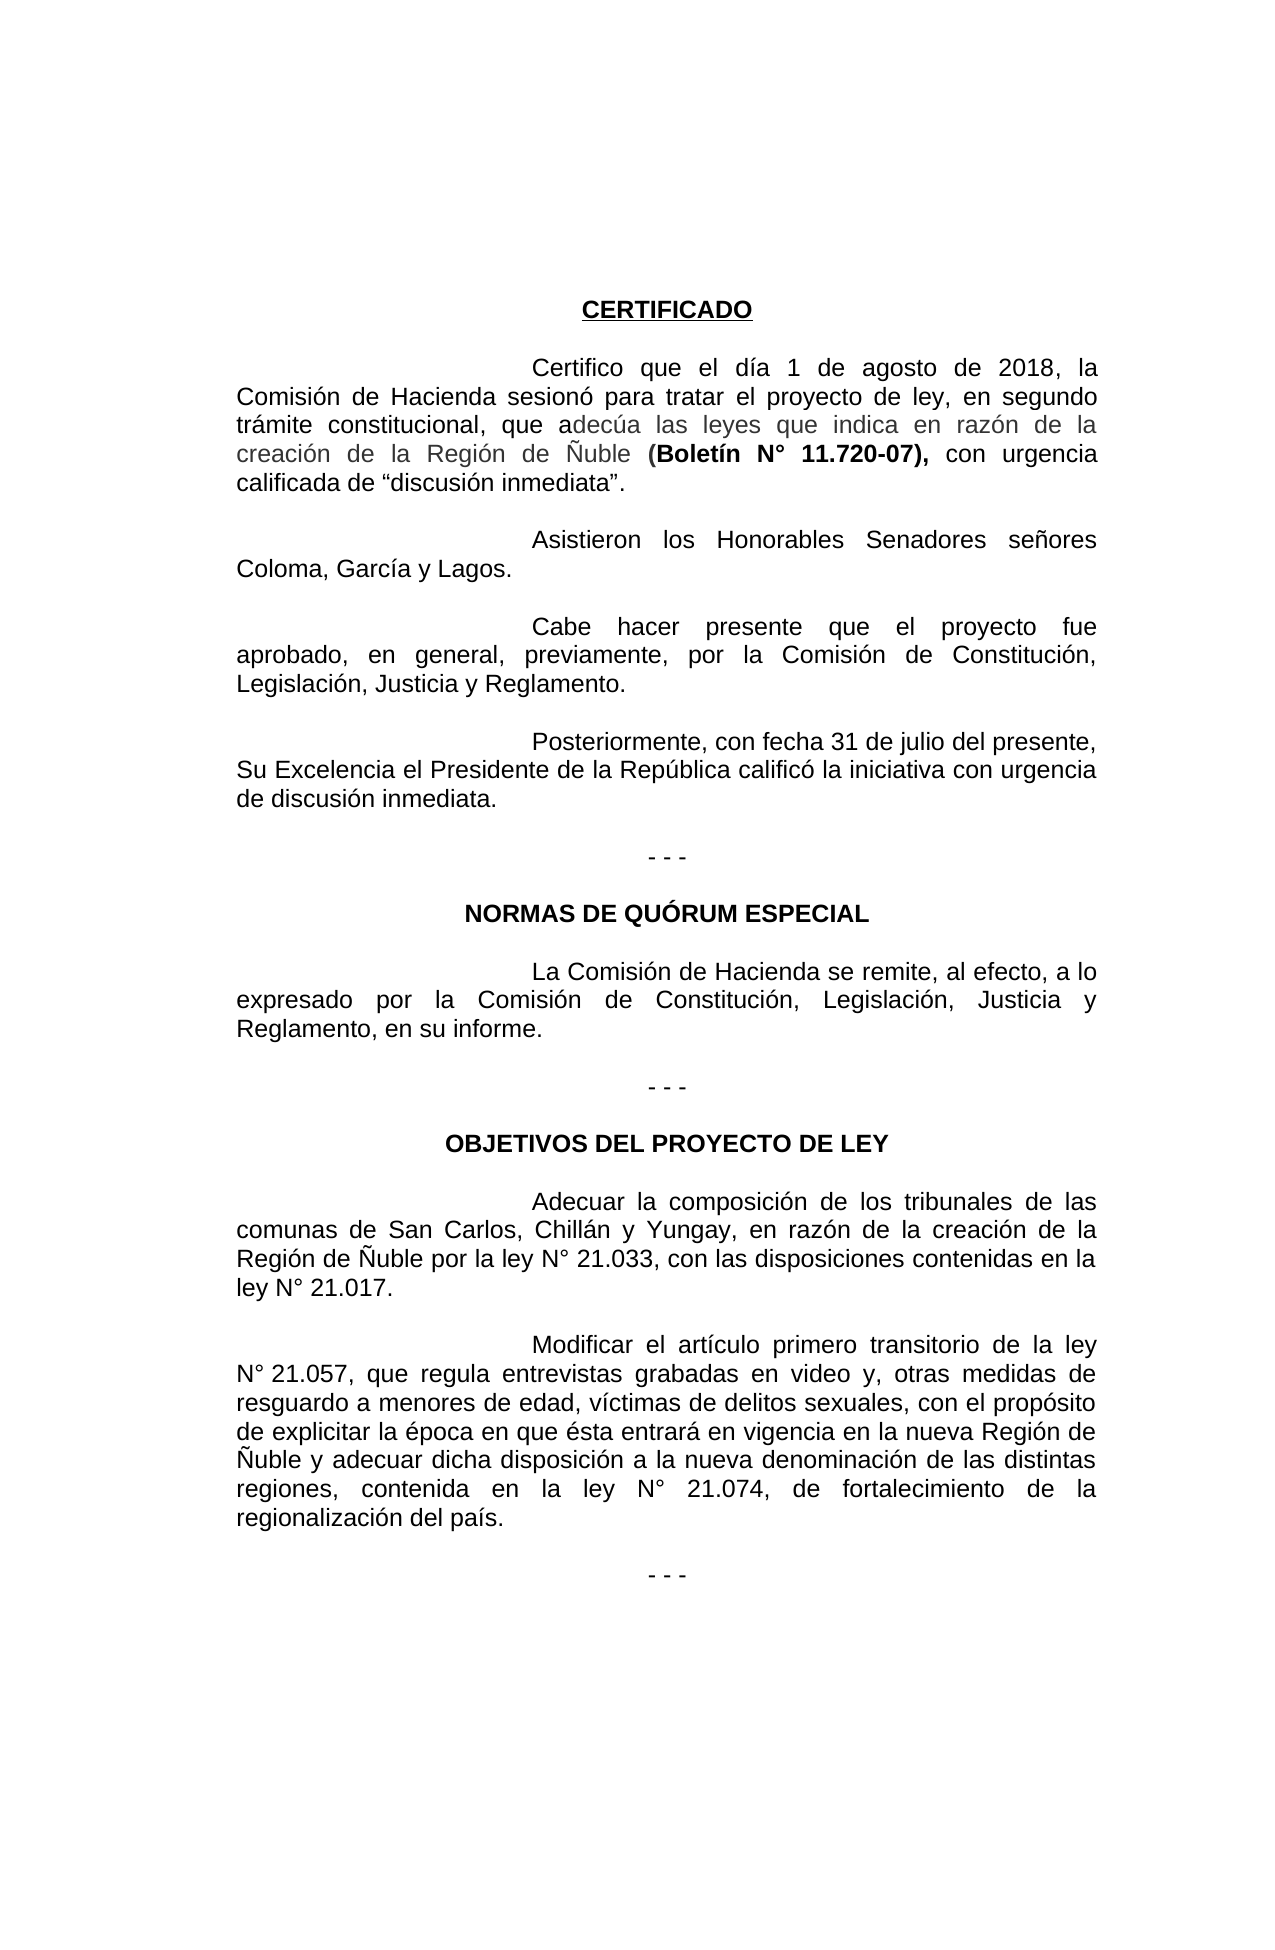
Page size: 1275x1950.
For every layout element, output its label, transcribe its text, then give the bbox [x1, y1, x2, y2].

text NORMAS DE QUÓRUM ESPECIAL [236, 899, 1098, 928]
text Certifico que el día 1 de agosto de 2018, la Comisión de Hacienda sesionó para tratar el proyecto de ley, en segundo trámite constitucional, que adecúa las leyes que indica en razón de la creación de la Región de Ñuble (Boletín N° 11.720-07), con urgencia calificada de “discusión inmediata”. [236, 439, 1098, 497]
text Modificar el artículo primero transitorio de la ley N° 21.057, que regula entrevistas grabadas en video y, otras medidas de resguardo a menores de edad, víctimas de delitos sexuales, con el propósito de explicitar la época en que ésta entrará en vigencia en la nueva Región de Ñuble y adecuar dicha disposición a la nueva denominación de las distintas regiones, contenida en la ley N° 21.074, de fortalecimiento de la regionalización del país. [236, 1330, 1098, 1532]
text Posteriormente, con fecha 31 de julio del presente, Su Excelencia el Presidente de la República calificó la iniciativa con urgencia de discusión inmediata. [236, 727, 1098, 813]
text - - - [236, 842, 1098, 870]
text Asistieron los Honorables Senadores señores Coloma, García y Lagos. [236, 525, 1098, 583]
text Adecuar la composición de los tribunales de las comunas de San Carlos, Chillán y Yungay, en razón de la creación de la Región de Ñuble por la ley N° 21.033, con las disposiciones contenidas en la ley N° 21.017. [236, 1187, 1098, 1302]
text - - - [236, 1560, 1098, 1589]
text La Comisión de Hacienda se remite, al efecto, a lo expresado por la Comisión de Constitución, Legislación, Justicia y Reglamento, en su informe. [236, 957, 1098, 1043]
text - - - [236, 1072, 1098, 1100]
text CERTIFICADO [236, 295, 1098, 324]
text Certifico que el día 1 de agosto de 2018, la Comisión de Hacienda sesionó para tratar el proyecto de ley, en segundo trámite constitucional, que adecúa las leyes que indica en razón de la creación de la Región de Ñuble (Boletín N° 11.720-07), con urgencia calificada de “discusión inmediata”. [236, 353, 1098, 439]
text OBJETIVOS DEL PROYECTO DE LEY [236, 1129, 1098, 1158]
text Cabe hacer presente que el proyecto fue aprobado, en general, previamente, por la Comisión de Constitución, Legislación, Justicia y Reglamento. [236, 612, 1098, 698]
